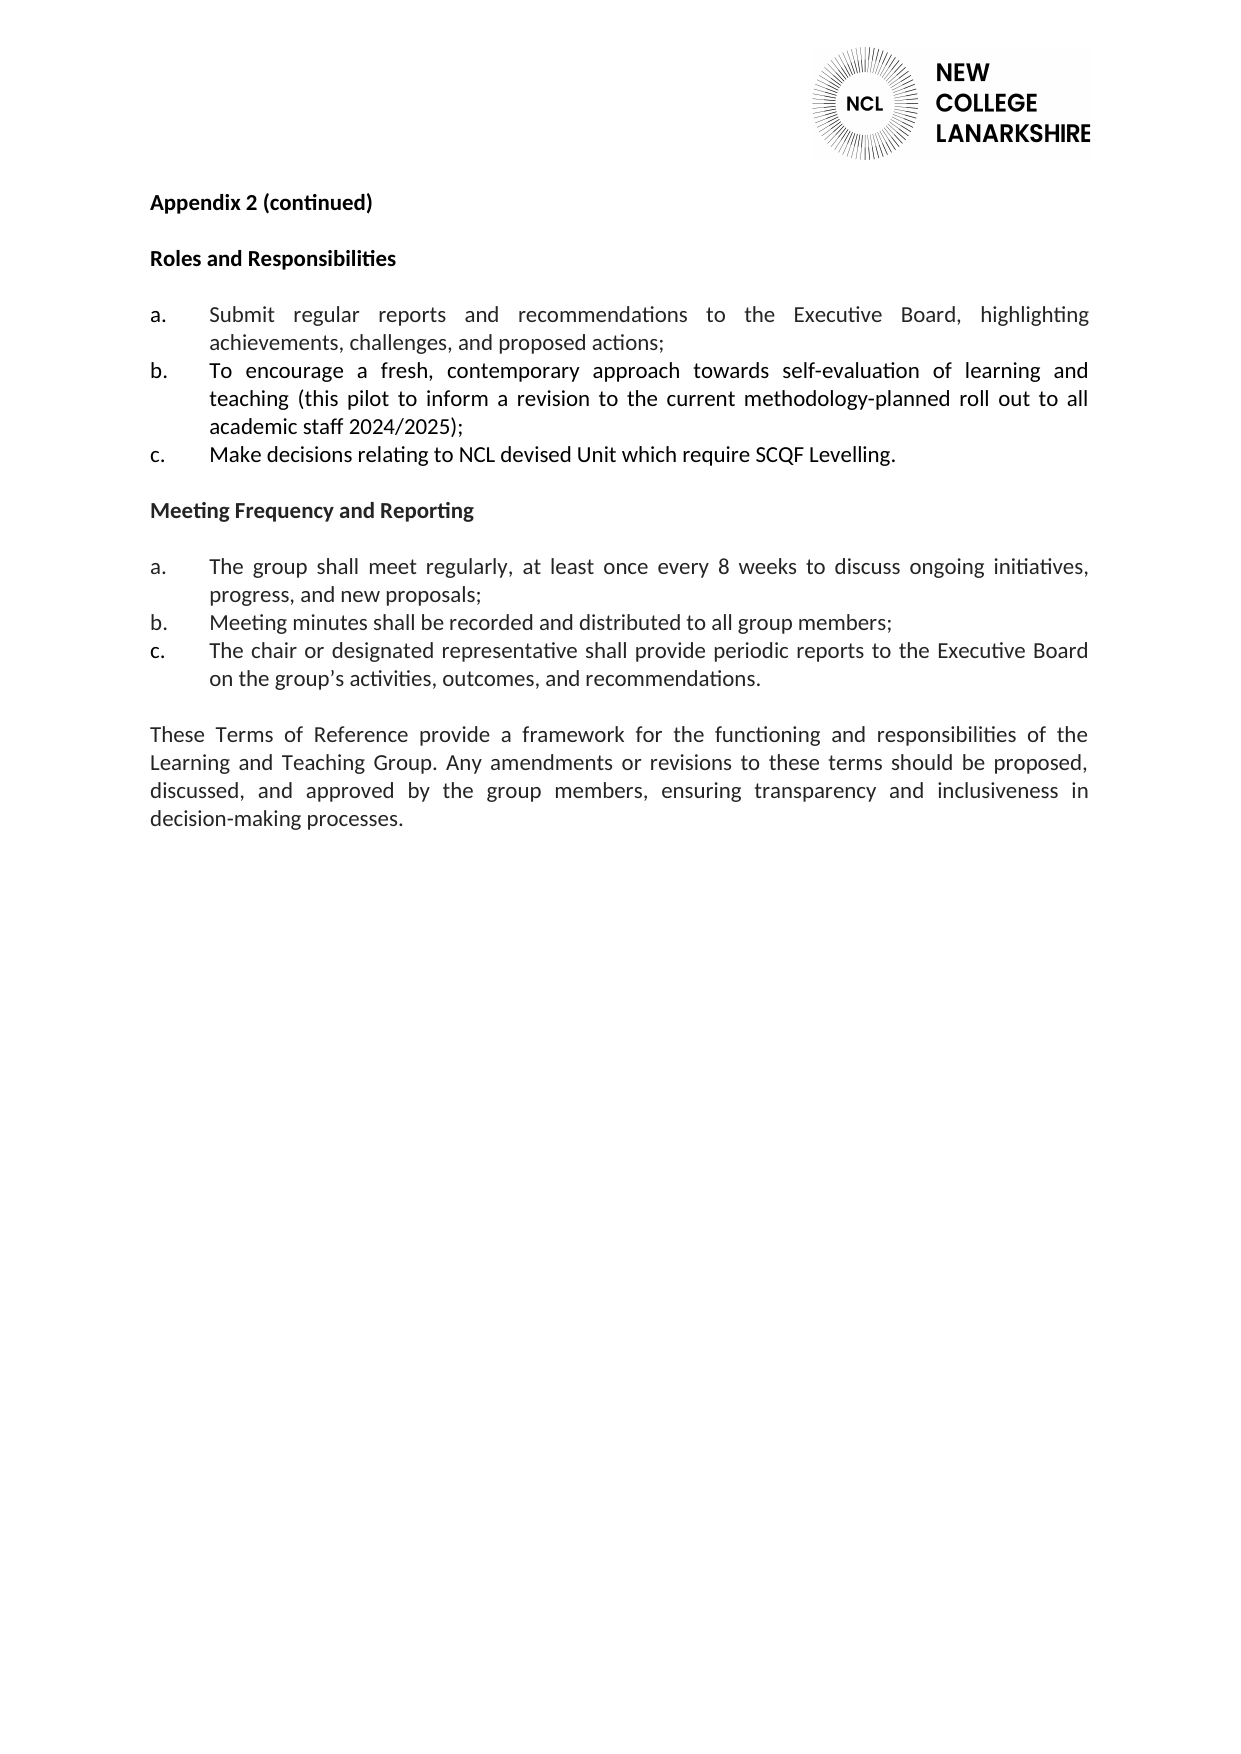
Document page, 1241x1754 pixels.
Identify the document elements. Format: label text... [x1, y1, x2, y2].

picture [812, 47, 1091, 160]
list Submit regular reports and recommendations to the Executive Board, highlighting achievements, challenges, and proposed actions; [150, 300, 1090, 356]
list The chair or designated representative shall provide periodic reports to the Executive Board on the group’s activities, outcomes, and recommendations. [150, 636, 1090, 692]
list Make decisions relating to NCL devised Unit which require SCQF Levelling. [150, 440, 1090, 468]
text Meeting Frequency and Reporting [150, 496, 1090, 524]
list Meeting minutes shall be recorded and distributed to all group members; [150, 608, 1090, 636]
list To encourage a fresh, contemporary approach towards self-evaluation of learning and teaching (this pilot to inform a revision to the current methodology-planned roll out to all academic staff 2024/2025); [150, 356, 1090, 440]
text Roles and Responsibilities [150, 244, 1090, 272]
list The group shall meet regularly, at least once every 8 weeks to discuss ongoing initiatives, progress, and new proposals; [150, 552, 1090, 608]
text These Terms of Reference provide a framework for the functioning and responsibilities of the Learning and Teaching Group. Any amendments or revisions to these terms should be proposed, discussed, and approved by the group members, ensuring transparency and inclusiveness in decision-making processes. [150, 720, 1090, 832]
text Appendix 2 (continued) [150, 188, 1090, 216]
